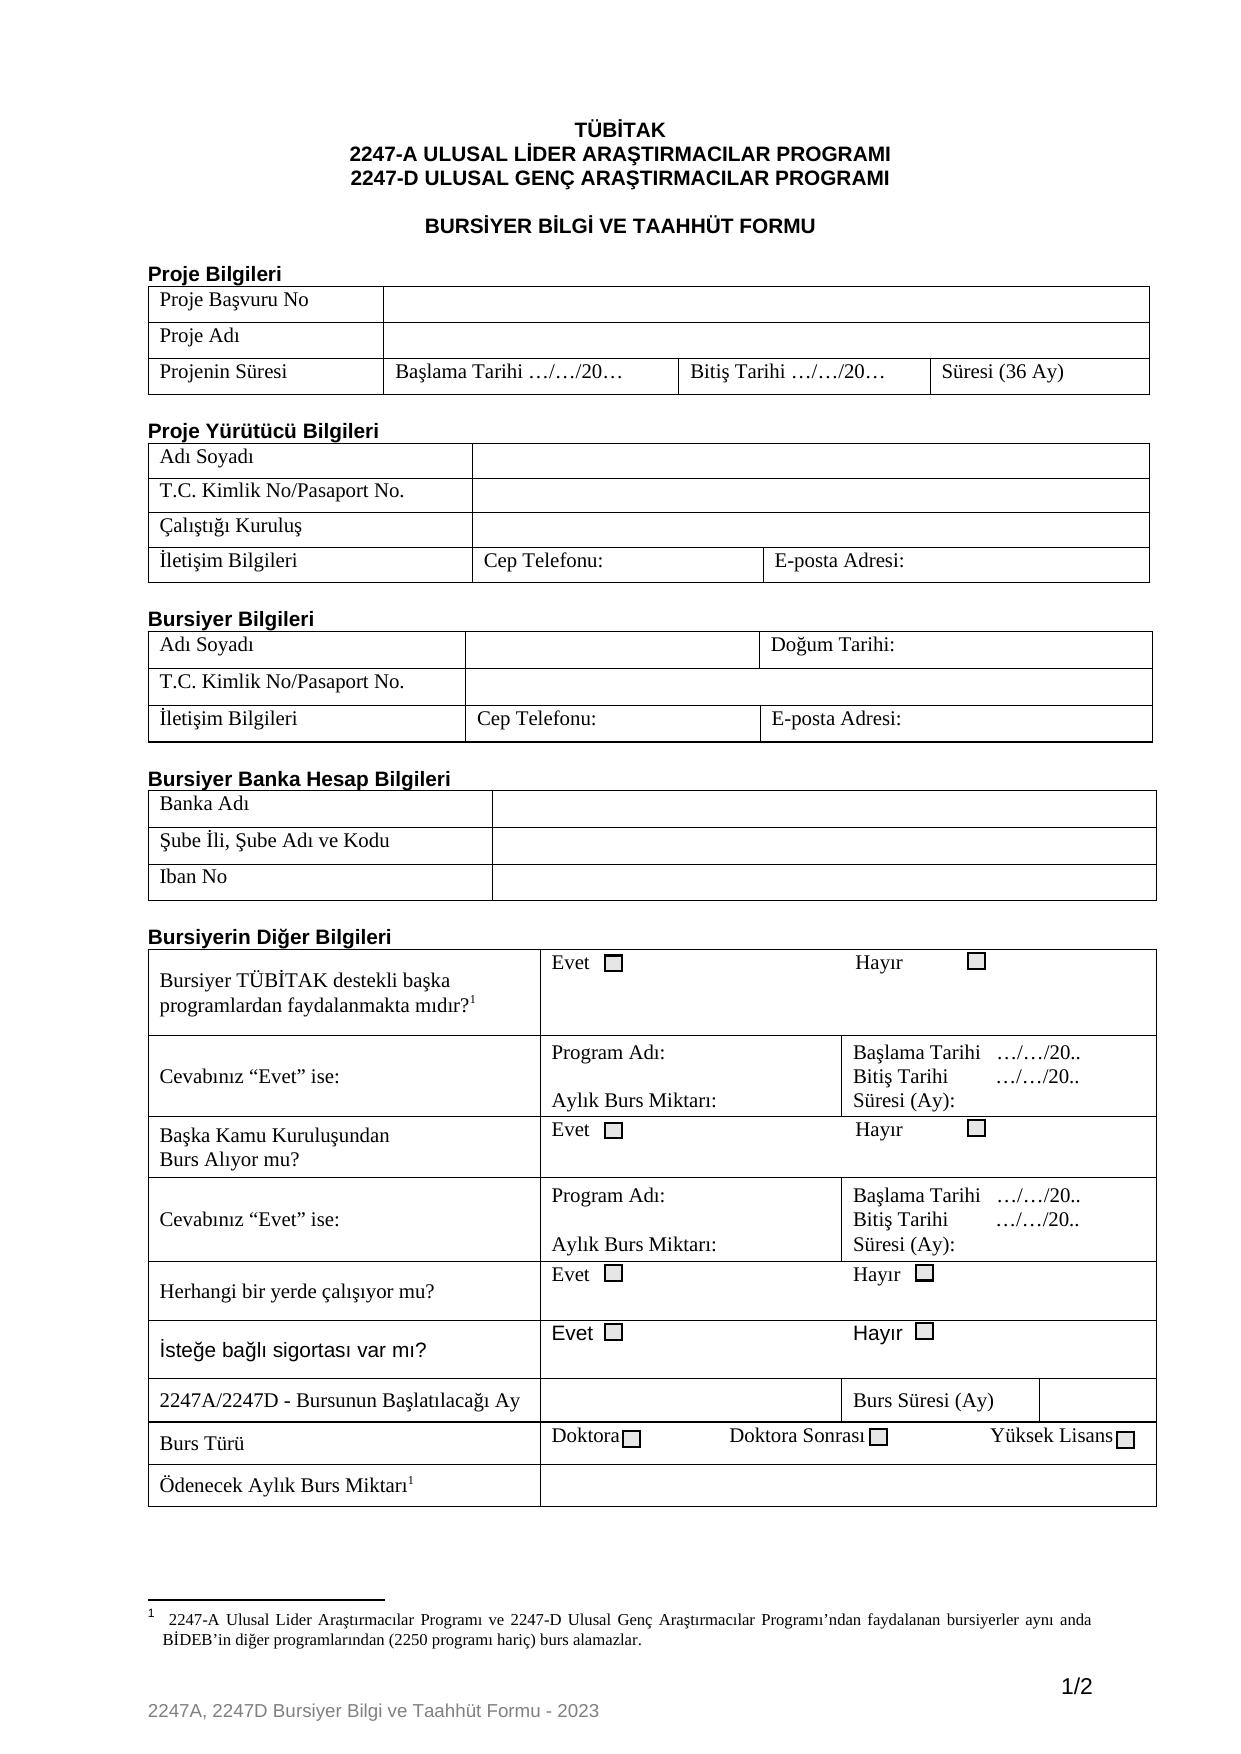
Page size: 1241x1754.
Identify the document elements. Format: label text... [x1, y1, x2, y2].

table_cell [541, 1379, 841, 1421]
text 2247-D ULUSAL GENÇ ARAŞTIRMACILAR PROGRAMI [148, 166, 1093, 190]
table_cell Program Adı: Aylık Burs Miktarı: [541, 1036, 841, 1116]
table_header Evet Hayır [541, 950, 1156, 1035]
table_cell Cep Telefonu: [473, 548, 763, 582]
table_cell İsteğe bağlı sigortası var mı? [149, 1321, 540, 1378]
text Bursiyerin Diğer Bilgileri [148, 925, 1152, 949]
table_cell Başka Kamu Kuruluşundan Burs Alıyor mu? [149, 1117, 540, 1177]
table_cell Burs Süresi (Ay) [842, 1379, 1039, 1421]
table_cell Cevabınız “Evet” ise: [149, 1036, 540, 1116]
table_cell Iban No [149, 865, 492, 900]
table_cell Hayır [842, 1262, 1156, 1320]
table_cell Başlama Tarihi …/…/20.. Bitiş Tarihi …/…/20.. Süresi (Ay): [842, 1178, 1156, 1261]
table_cell İletişim Bilgileri [149, 706, 465, 741]
table_cell Cevabınız “Evet” ise: [149, 1178, 540, 1261]
text Proje Yürütücü Bilgileri [148, 419, 1152, 443]
table_cell Program Adı: Aylık Burs Miktarı: [541, 1178, 841, 1261]
table_cell Çalıştığı Kuruluş [149, 513, 472, 547]
table_cell Proje Adı [149, 323, 383, 358]
table_cell 2247A/2247D - Bursunun Başlatılacağı Ay [149, 1379, 540, 1421]
table_cell T.C. Kimlik No/Pasaport No. [149, 479, 472, 512]
table_cell [466, 669, 1152, 704]
table_cell [1040, 1379, 1156, 1421]
table_header Bursiyer TÜBİTAK destekli başka programlardan faydalanmakta mıdır?1 [149, 950, 540, 1035]
table_cell Projenin Süresi [149, 359, 383, 394]
table_cell Burs Türü [149, 1423, 540, 1464]
table_cell [473, 479, 1149, 512]
table_cell E-posta Adresi: [764, 548, 1149, 582]
table_cell Doktora Doktora Sonrası Yüksek Lisans [541, 1423, 1156, 1464]
table_cell [541, 1465, 1156, 1506]
table_cell T.C. Kimlik No/Pasaport No. [149, 669, 465, 704]
table_cell Süresi (36 Ay) [931, 359, 1149, 394]
table_header Proje Başvuru No [149, 287, 383, 322]
table_cell İletişim Bilgileri [149, 548, 472, 582]
table_header [384, 287, 1149, 322]
table_cell [473, 513, 1149, 547]
table_cell Hayır [842, 1321, 1156, 1378]
table_header Banka Adı [149, 791, 492, 827]
table_cell Evet [541, 1262, 842, 1320]
table_header [473, 444, 1149, 477]
table_cell [384, 323, 1149, 358]
table_header [466, 632, 759, 668]
table_cell Evet [541, 1321, 842, 1378]
table_cell Evet Hayır [541, 1117, 1156, 1177]
table_header Doğum Tarihi: [760, 632, 1152, 668]
table_cell Başlama Tarihi …/…/20.. Bitiş Tarihi …/…/20.. Süresi (Ay): [842, 1036, 1156, 1116]
table_header Adı Soyadı [149, 632, 465, 668]
text TÜBİTAK [148, 118, 1093, 142]
text BURSİYER BİLGİ VE TAAHHÜT FORMU [148, 214, 1093, 238]
table_cell E-posta Adresi: [761, 706, 1152, 741]
table_cell [493, 865, 1156, 900]
text 2247-A ULUSAL LİDER ARAŞTIRMACILAR PROGRAMI [148, 142, 1093, 166]
table_header Adı Soyadı [149, 444, 472, 477]
table_cell Herhangi bir yerde çalışıyor mu? [149, 1262, 540, 1320]
table_cell Bitiş Tarihi …/…/20… [679, 359, 930, 394]
text Proje Bilgileri [148, 262, 1093, 286]
text Bursiyer Bilgileri [148, 607, 1152, 631]
text Bursiyer Banka Hesap Bilgileri [148, 766, 1152, 790]
table_cell Cep Telefonu: [466, 706, 760, 741]
table_cell Ödenecek Aylık Burs Miktarı [149, 1465, 540, 1506]
table_cell Şube İli, Şube Adı ve Kodu [149, 828, 492, 863]
table_cell [493, 828, 1156, 863]
table_cell Başlama Tarihi …/…/20… [384, 359, 678, 394]
table_header [493, 791, 1156, 827]
